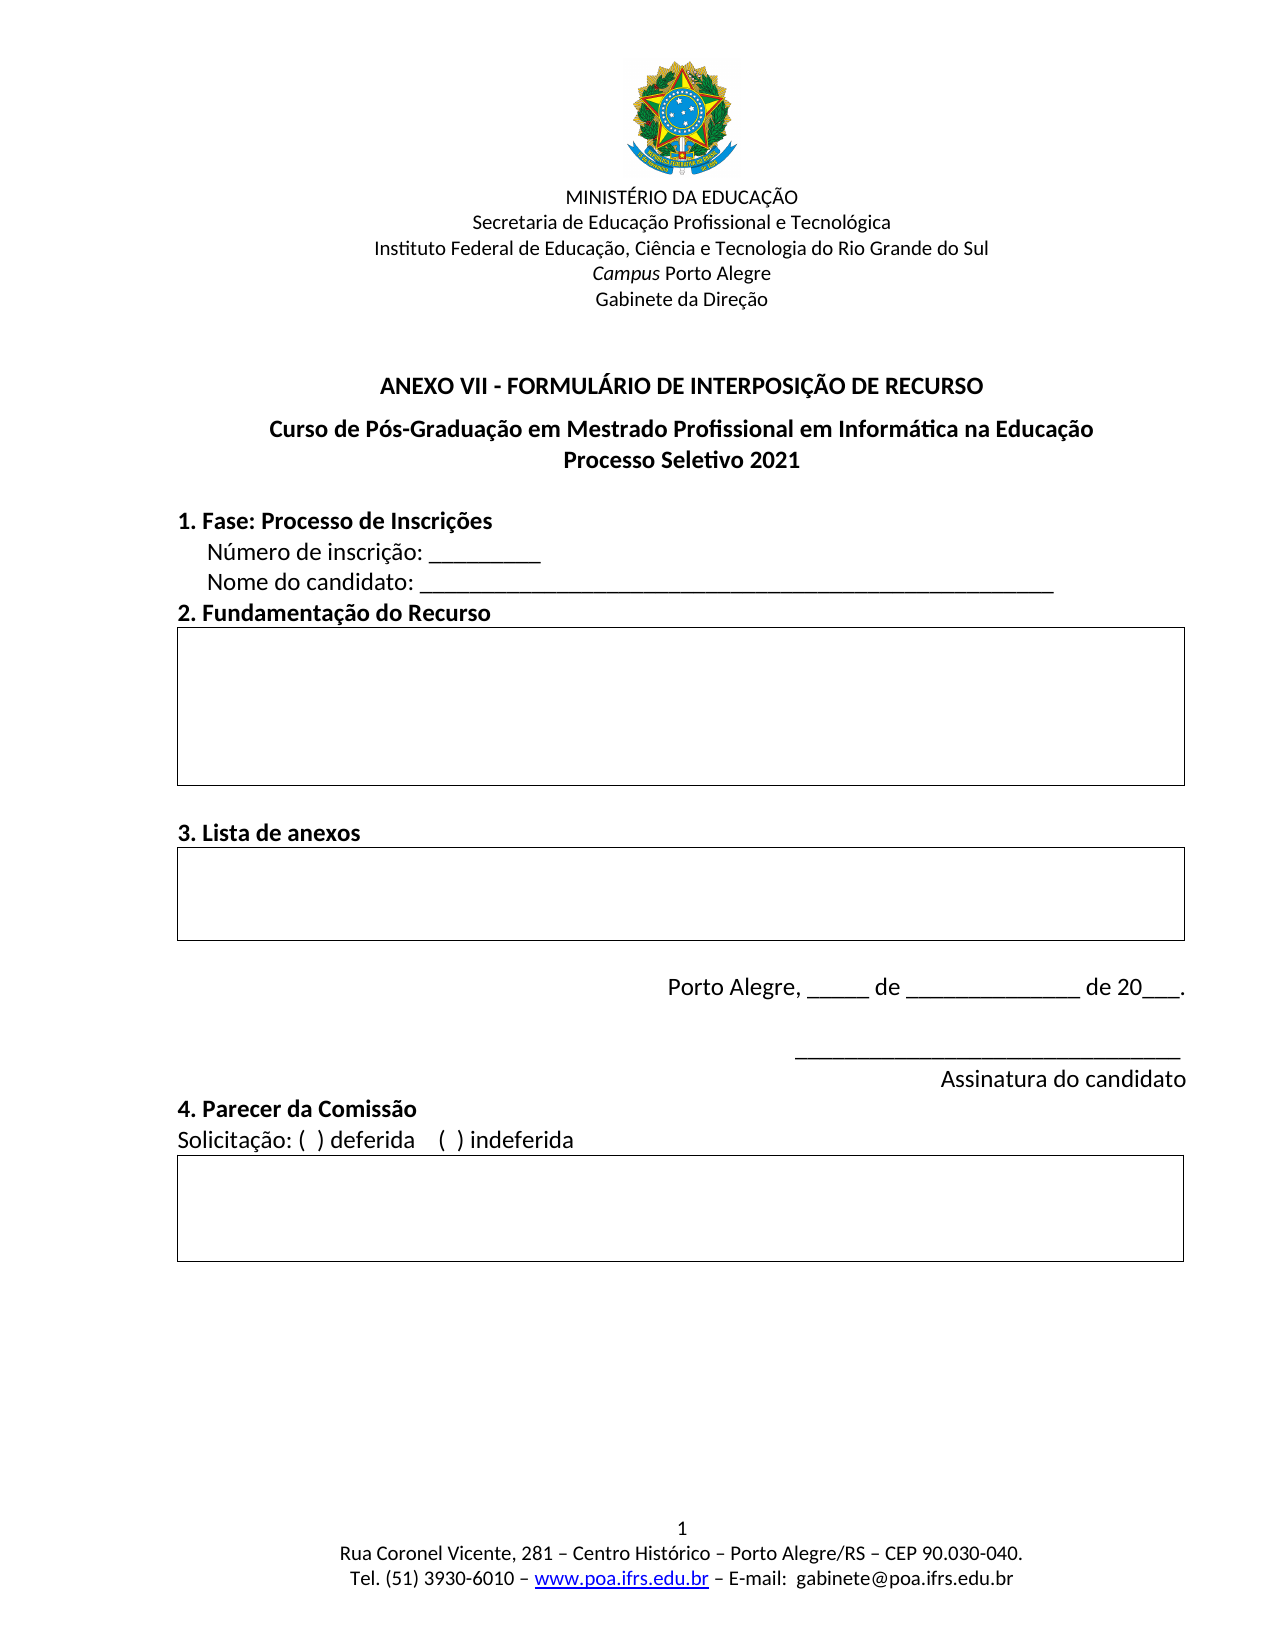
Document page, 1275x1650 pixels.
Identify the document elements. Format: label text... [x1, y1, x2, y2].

table_header [178, 1156, 1183, 1261]
text 3. Lista de anexos [177, 817, 1186, 847]
text 2. Fundamentação do Recurso [177, 597, 1186, 627]
text Solicitação: ( ) deferida ( ) indeferida [177, 1124, 1186, 1154]
text Número de inscrição: _________ [207, 536, 1186, 566]
text Curso de Pós-Graduação em Mestrado Profissional em Informática na Educação [177, 413, 1186, 444]
table_header [178, 628, 1184, 785]
subtitle ANEXO VII - FORMULÁRIO DE INTERPOSIÇÃO DE RECURSO [177, 371, 1186, 401]
picture [623, 58, 741, 178]
text Porto Alegre, _____ de ______________ de 20___. [177, 971, 1186, 1002]
text 4. Parecer da Comissão [177, 1093, 1186, 1124]
text 1. Fase: Processo de Inscrições [177, 505, 1186, 536]
text Processo Seletivo 2021 [177, 444, 1186, 474]
text Nome do candidato: ___________________________________________________ [207, 566, 1186, 597]
table_header [178, 848, 1184, 940]
text _______________________________ Assinatura do candidato [177, 1032, 1186, 1093]
